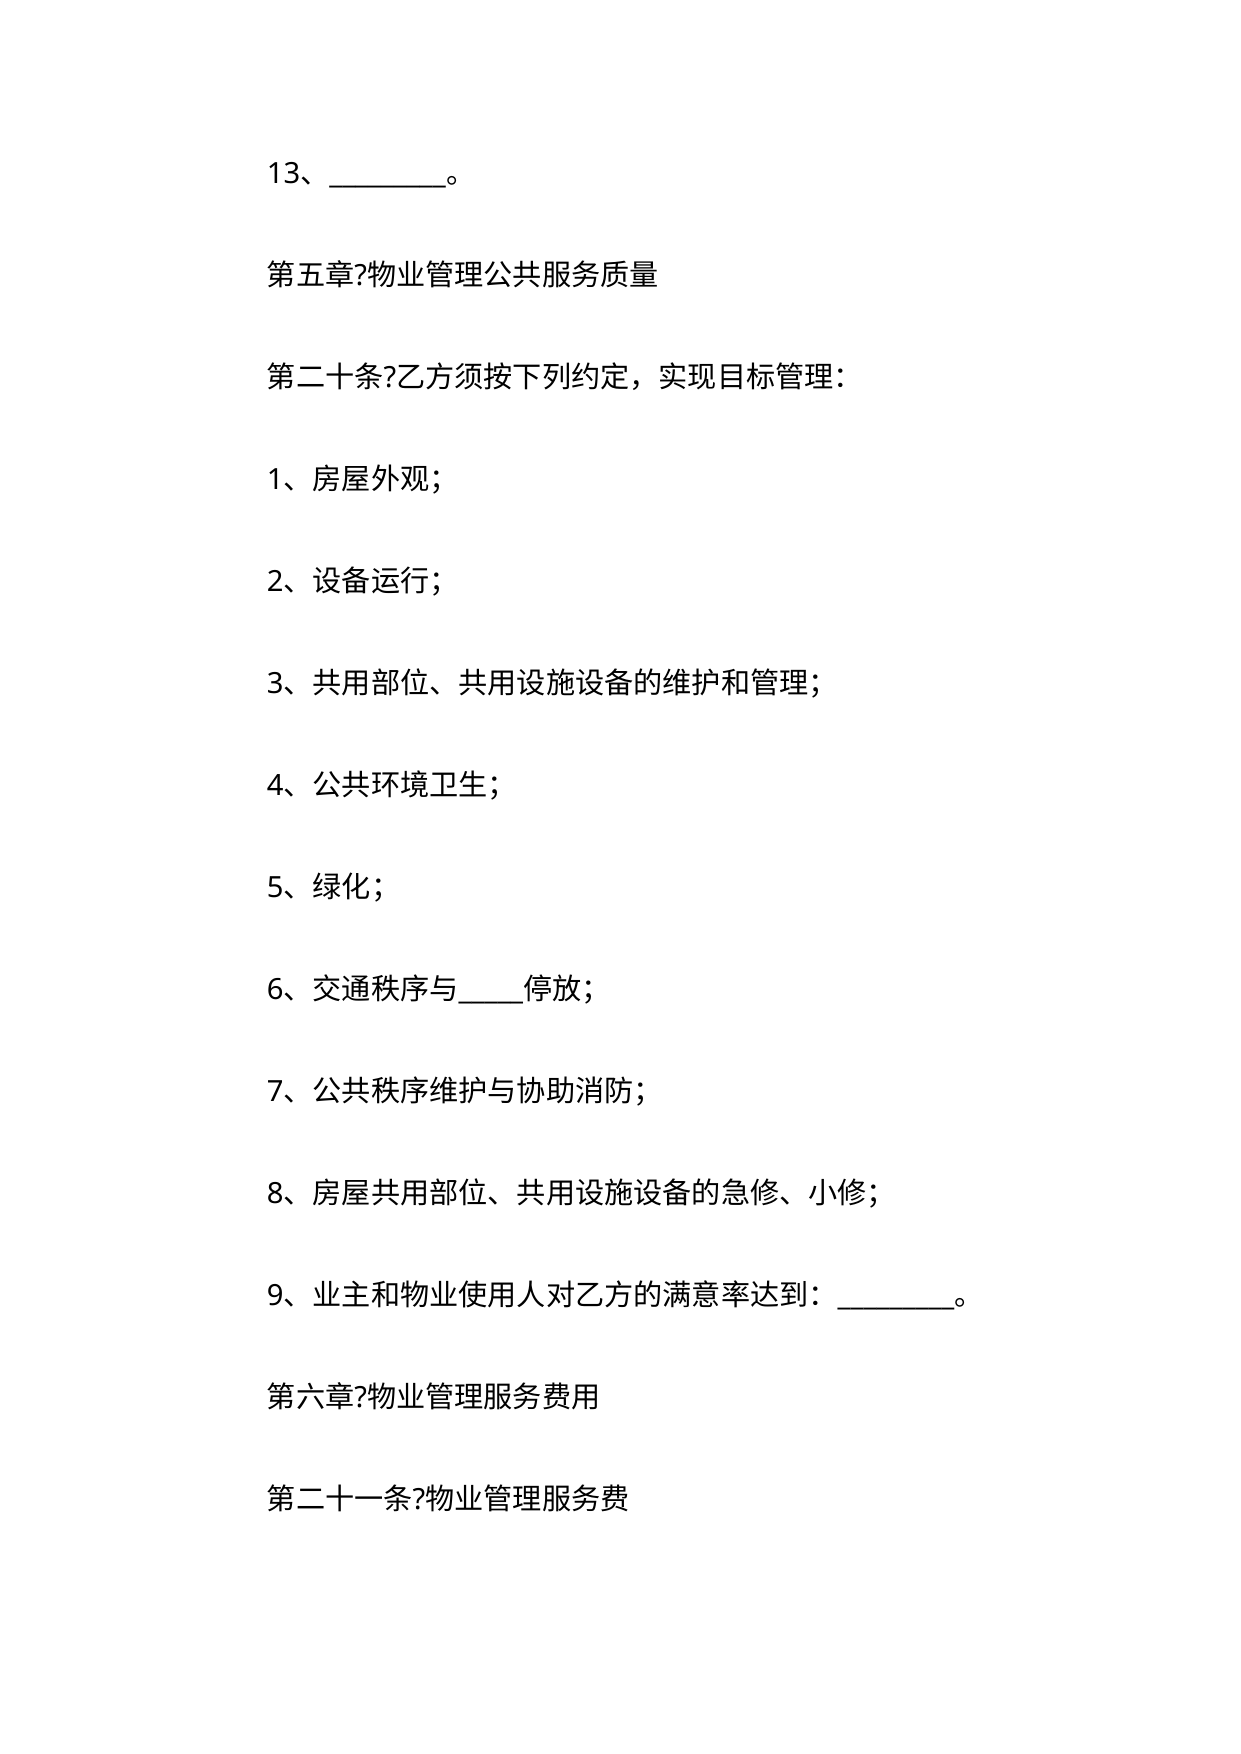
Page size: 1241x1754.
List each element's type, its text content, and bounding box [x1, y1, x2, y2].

text 5、绿化； [150, 864, 1090, 906]
text 2、设备运行； [150, 558, 1090, 600]
text 第六章?物业管理服务费用 [150, 1374, 1090, 1416]
text 6、交通秩序与_____停放； [150, 966, 1090, 1008]
text 8、房屋共用部位、共用设施设备的急修、小修； [150, 1170, 1090, 1212]
text 第二十条?乙方须按下列约定，实现目标管理： [150, 354, 1090, 396]
text 1、房屋外观； [150, 456, 1090, 498]
text 3、共用部位、共用设施设备的维护和管理； [150, 660, 1090, 702]
text 7、公共秩序维护与协助消防； [150, 1068, 1090, 1110]
text 第五章?物业管理公共服务质量 [150, 252, 1090, 294]
text 4、公共环境卫生； [150, 762, 1090, 804]
text 第二十一条?物业管理服务费 [150, 1476, 1090, 1518]
text 13、_________。 [150, 150, 1090, 192]
text 9、业主和物业使用人对乙方的满意率达到：_________。 [150, 1272, 1090, 1314]
